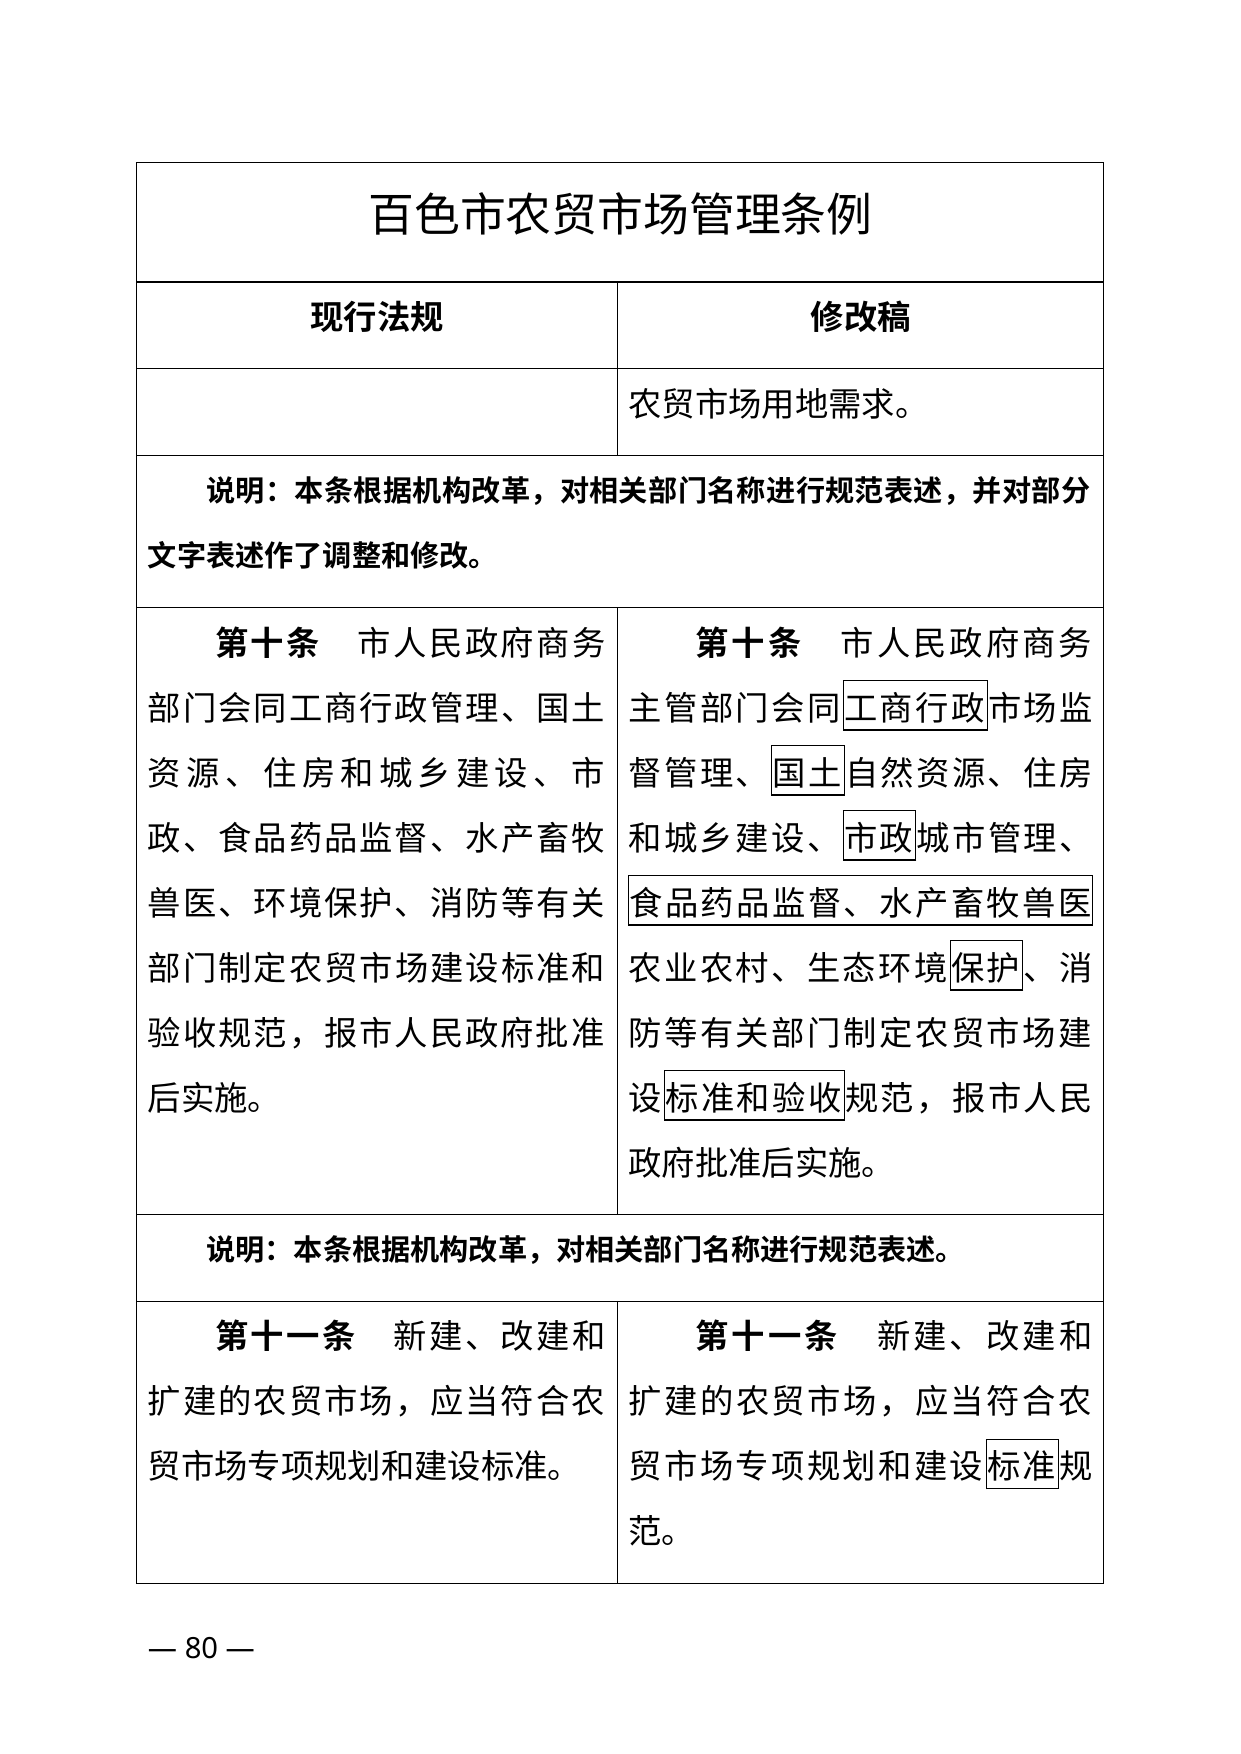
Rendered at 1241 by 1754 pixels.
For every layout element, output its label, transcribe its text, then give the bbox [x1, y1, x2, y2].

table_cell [137, 1302, 617, 1583]
table_header 百色市农贸市场管理条例 [137, 163, 1103, 281]
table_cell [618, 1302, 1103, 1583]
table_cell 现行法规 [137, 283, 617, 368]
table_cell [618, 369, 1103, 455]
table_cell 说明：本条根据机构改革，对相关部门名称进行规范表述。 [137, 1215, 1103, 1301]
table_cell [137, 369, 617, 455]
table_cell 第十条 市人民政府商务主管部门会同工商行政市场监督管理、国土自然资源、住房和城乡建设、市政城市管理、食品药品监督、水产畜牧兽医农业农村、生态环境保护、消防等有关部门制定农贸市场建设标准和验收规范，报市人民政府批准后实施。 [618, 608, 1103, 1214]
table_cell 修改稿 [618, 283, 1103, 368]
table_cell 第十条 市人民政府商务部门会同工商行政管理、国土资源、住房和城乡建设、市政、食品药品监督、水产畜牧兽医、环境保护、消防等有关部门制定农贸市场建设标准和验收规范，报市人民政府批准后实施。 [137, 608, 617, 1214]
table_cell 说明：本条根据机构改革，对相关部门名称进行规范表述，并对部分文字表述作了调整和修改。 [137, 456, 1103, 607]
